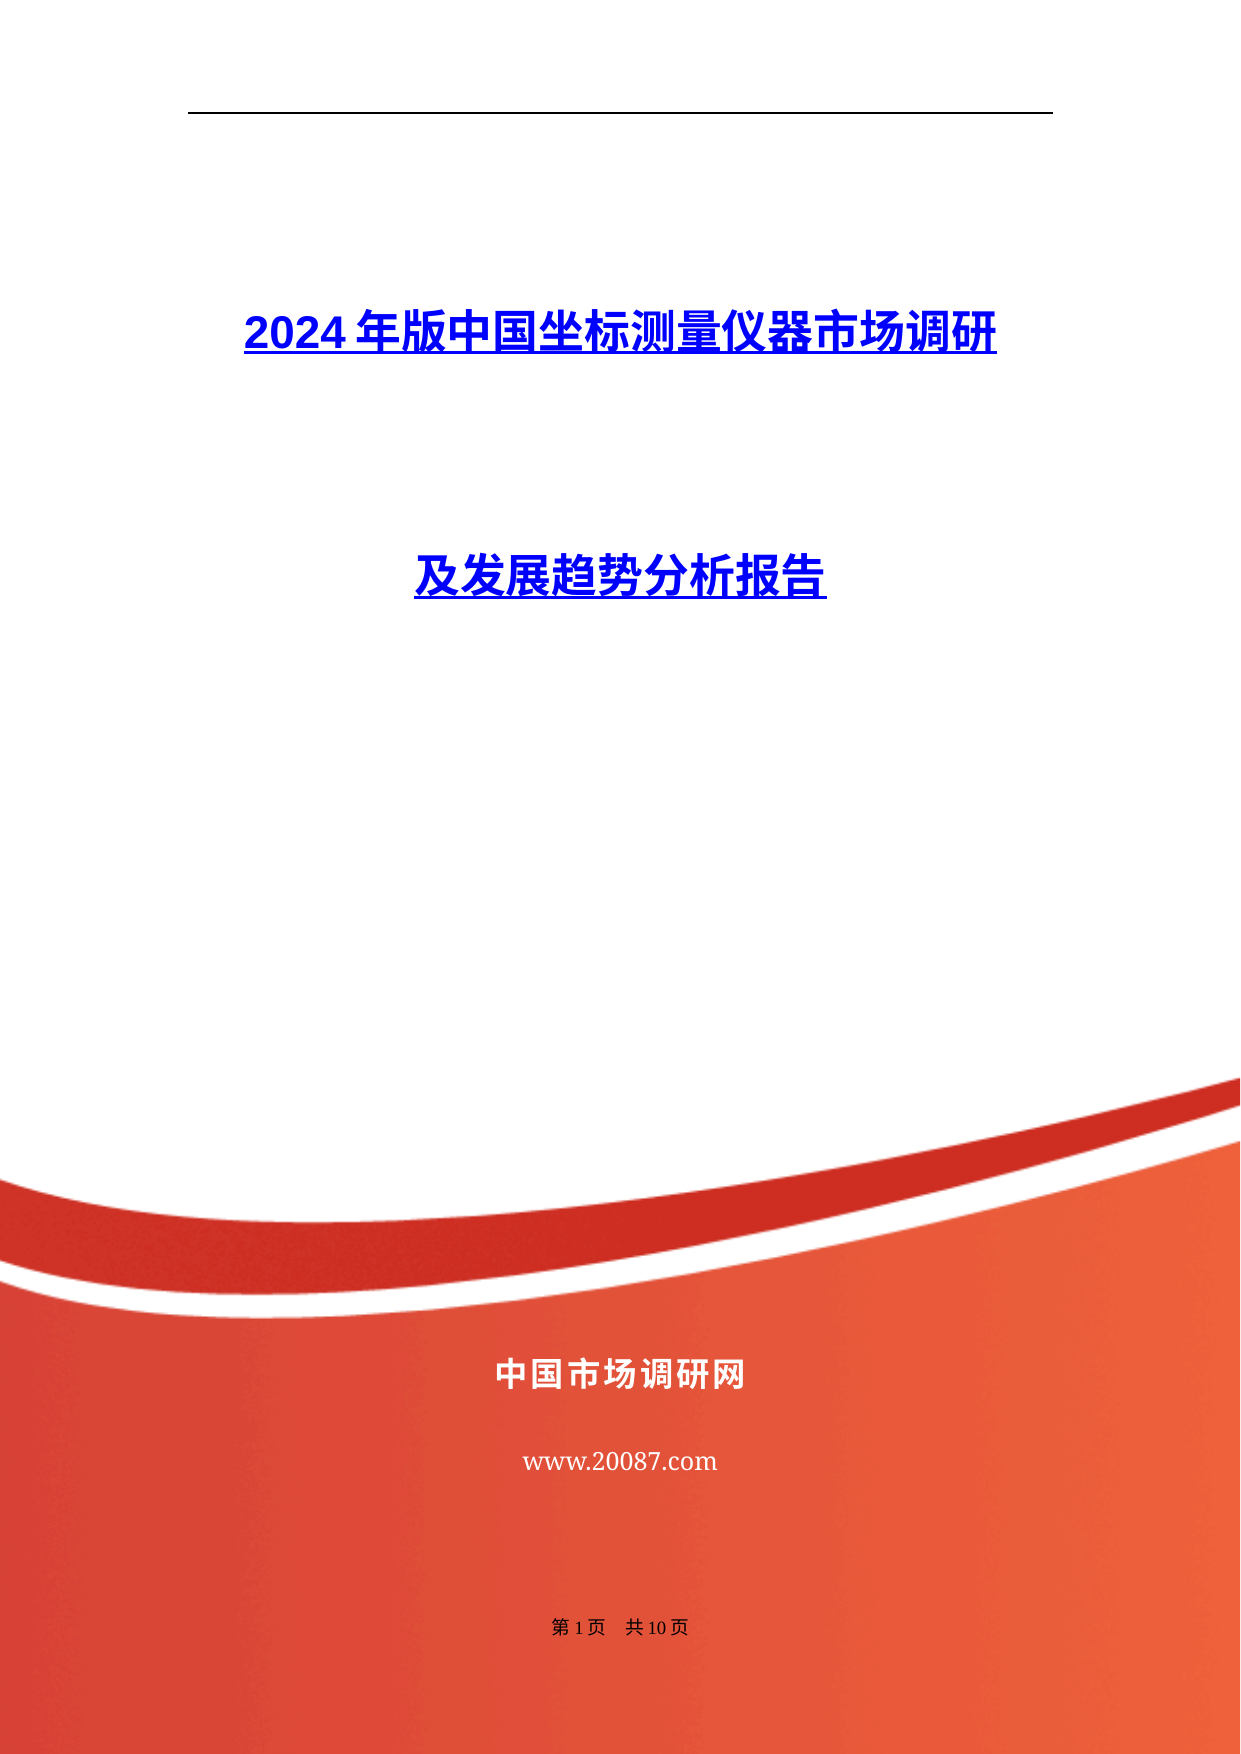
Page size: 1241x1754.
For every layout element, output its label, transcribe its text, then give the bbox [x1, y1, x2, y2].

subtitle 中国市场调研网 [187, 1339, 1053, 1404]
text www.20087.com [187, 1428, 1053, 1493]
table_header 2024年版中国坐标测量仪器市场调研及发展趋势分析报告 [188, 207, 1053, 773]
picture [0, 1006, 1241, 1754]
